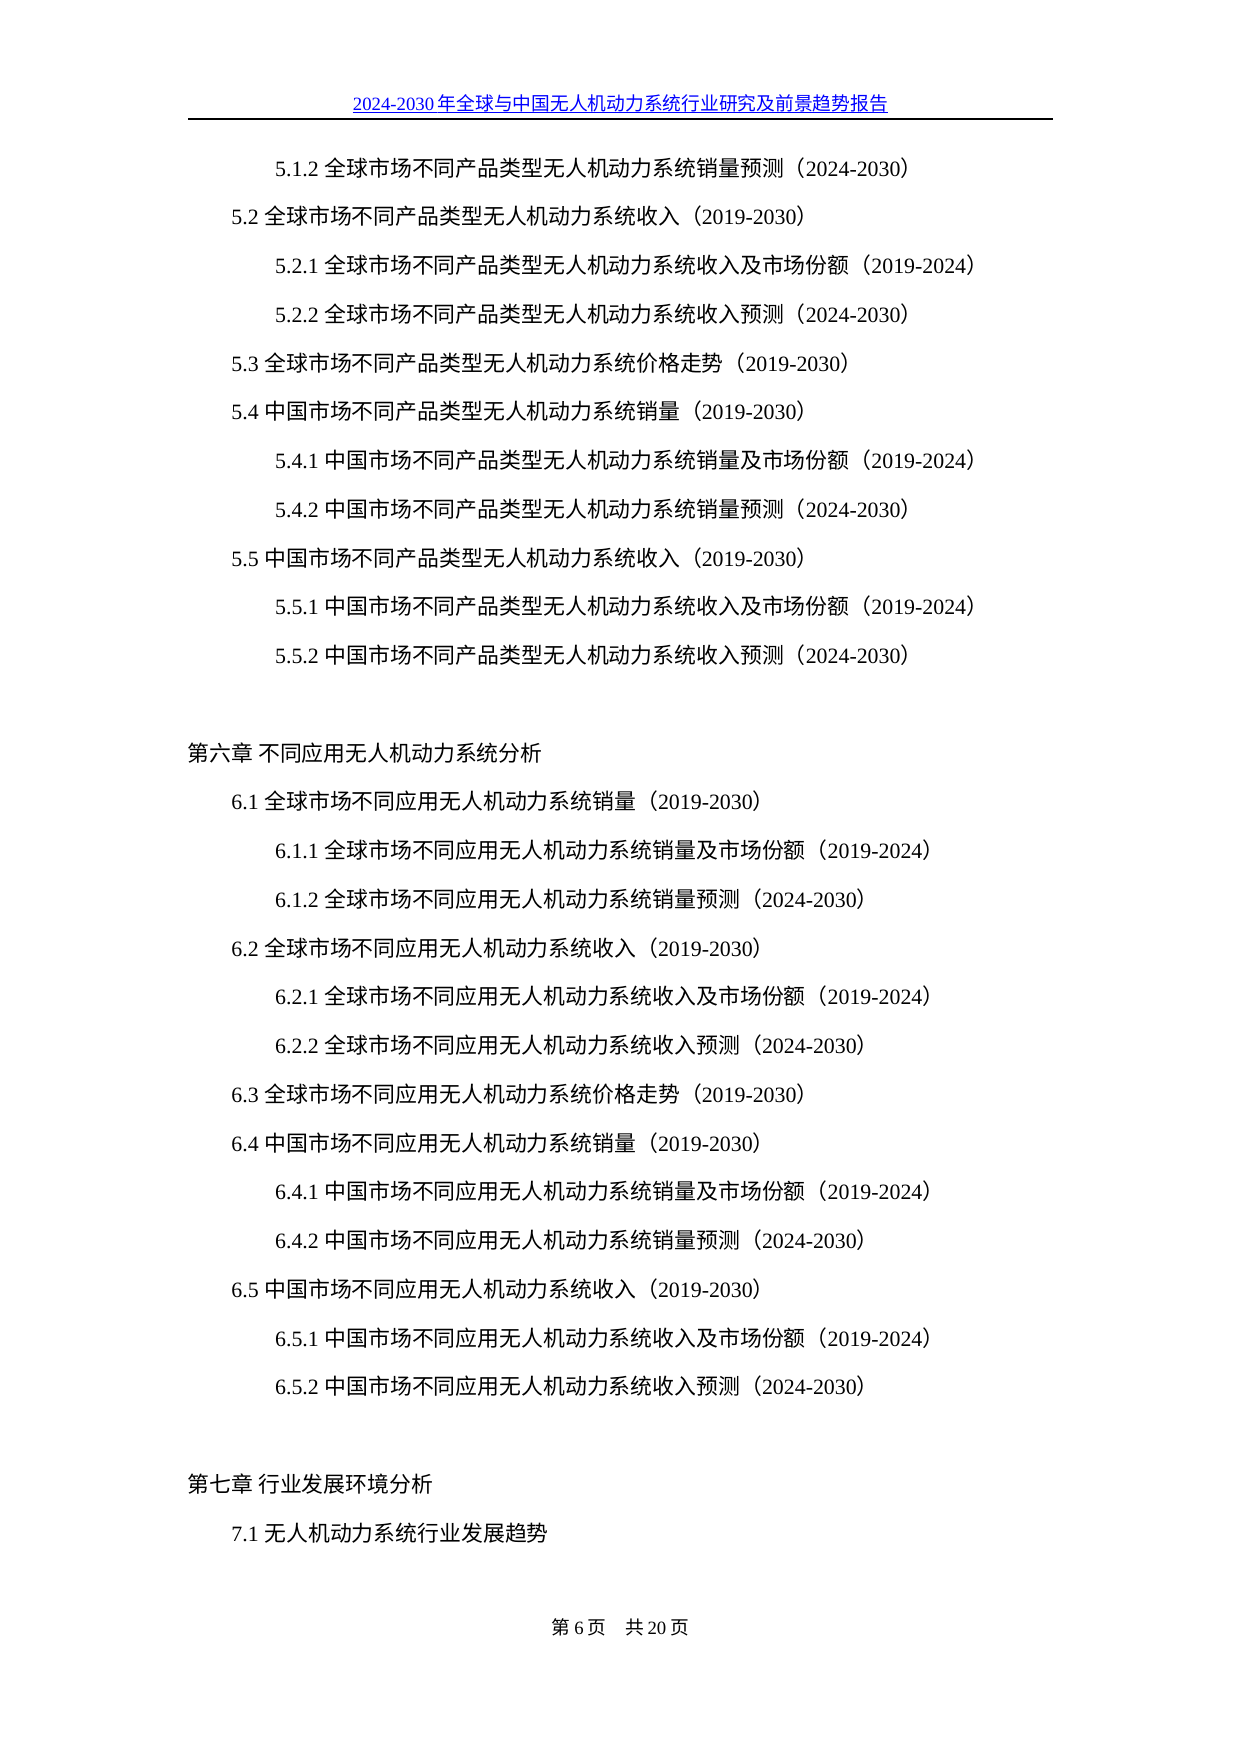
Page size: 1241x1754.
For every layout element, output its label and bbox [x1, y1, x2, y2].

text [187, 150, 1053, 1548]
